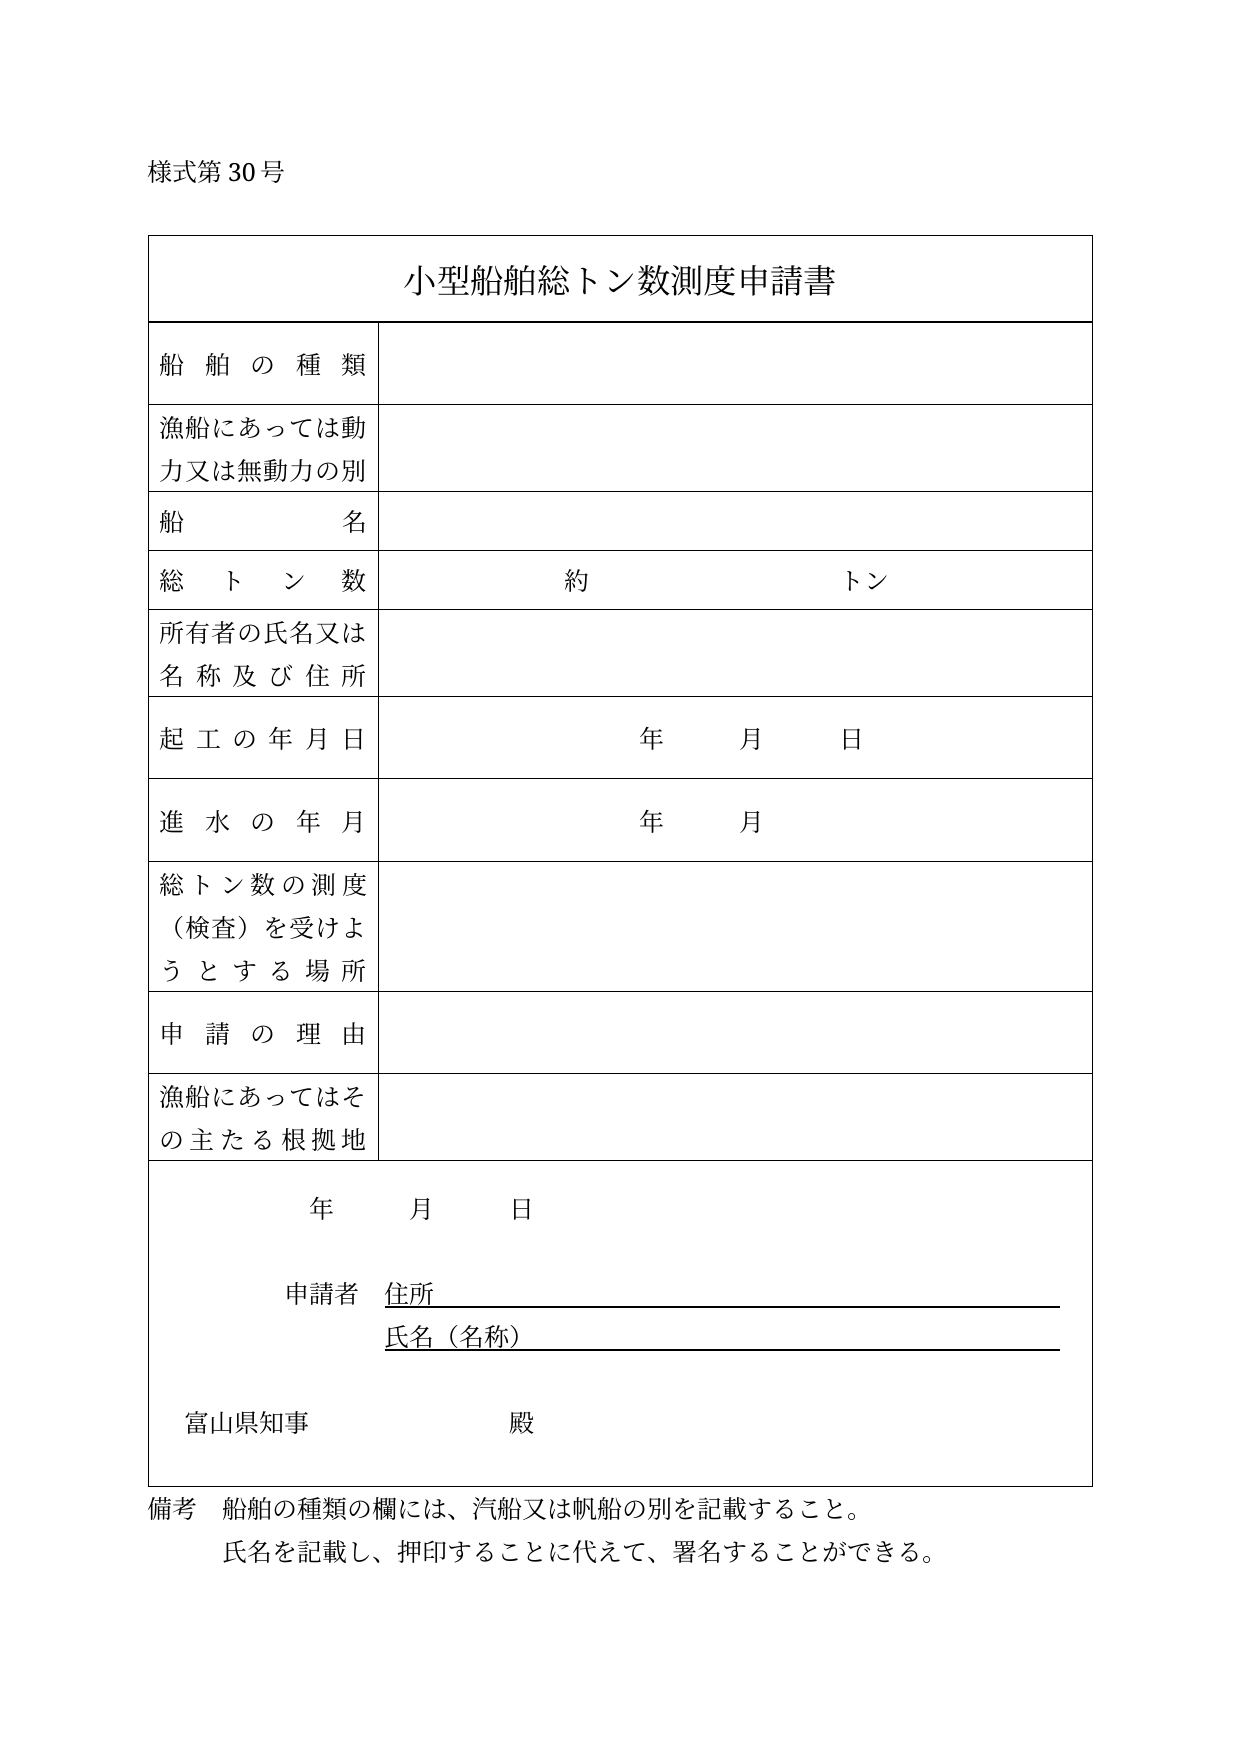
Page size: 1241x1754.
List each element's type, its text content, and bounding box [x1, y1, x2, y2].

table_cell 年 月 日 [379, 697, 1092, 778]
table_cell [379, 405, 1092, 491]
table_cell 漁船にあってはその主たる根拠地 [149, 1074, 378, 1160]
table_cell 所有者の氏名又は名称及び住所 [149, 610, 378, 696]
table_cell 船舶の種類 [149, 323, 378, 404]
table_cell 進水の年月 [149, 779, 378, 861]
table_cell 総トン数の測度（検査）を受けようとする場所 [149, 862, 378, 991]
table_cell [379, 1074, 1092, 1160]
table_cell [379, 492, 1092, 550]
table_header 小型船舶総トン数測度申請書 [149, 236, 1092, 321]
table_cell 漁船にあっては動力又は無動力の別 [149, 405, 378, 491]
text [148, 1529, 1092, 1572]
table_cell [379, 323, 1092, 404]
table_cell 申請の理由 [149, 992, 378, 1073]
table_cell [379, 862, 1092, 991]
table_cell 船名 [149, 492, 378, 550]
table_cell 約 トン [379, 551, 1092, 609]
table_cell 年 月 [379, 779, 1092, 861]
table_cell [379, 610, 1092, 696]
table_cell 総トン数 [149, 551, 378, 609]
table_cell 年 月 日 申請者 住所 氏名（名称） 富山県知事 殿 [149, 1161, 1092, 1486]
text 備考 船舶の種類の欄には、汽船又は帆船の別を記載すること。 [148, 1487, 1092, 1529]
text 様式第30号 [148, 149, 1092, 192]
table_cell [379, 992, 1092, 1073]
table_cell 起工の年月日 [149, 697, 378, 778]
